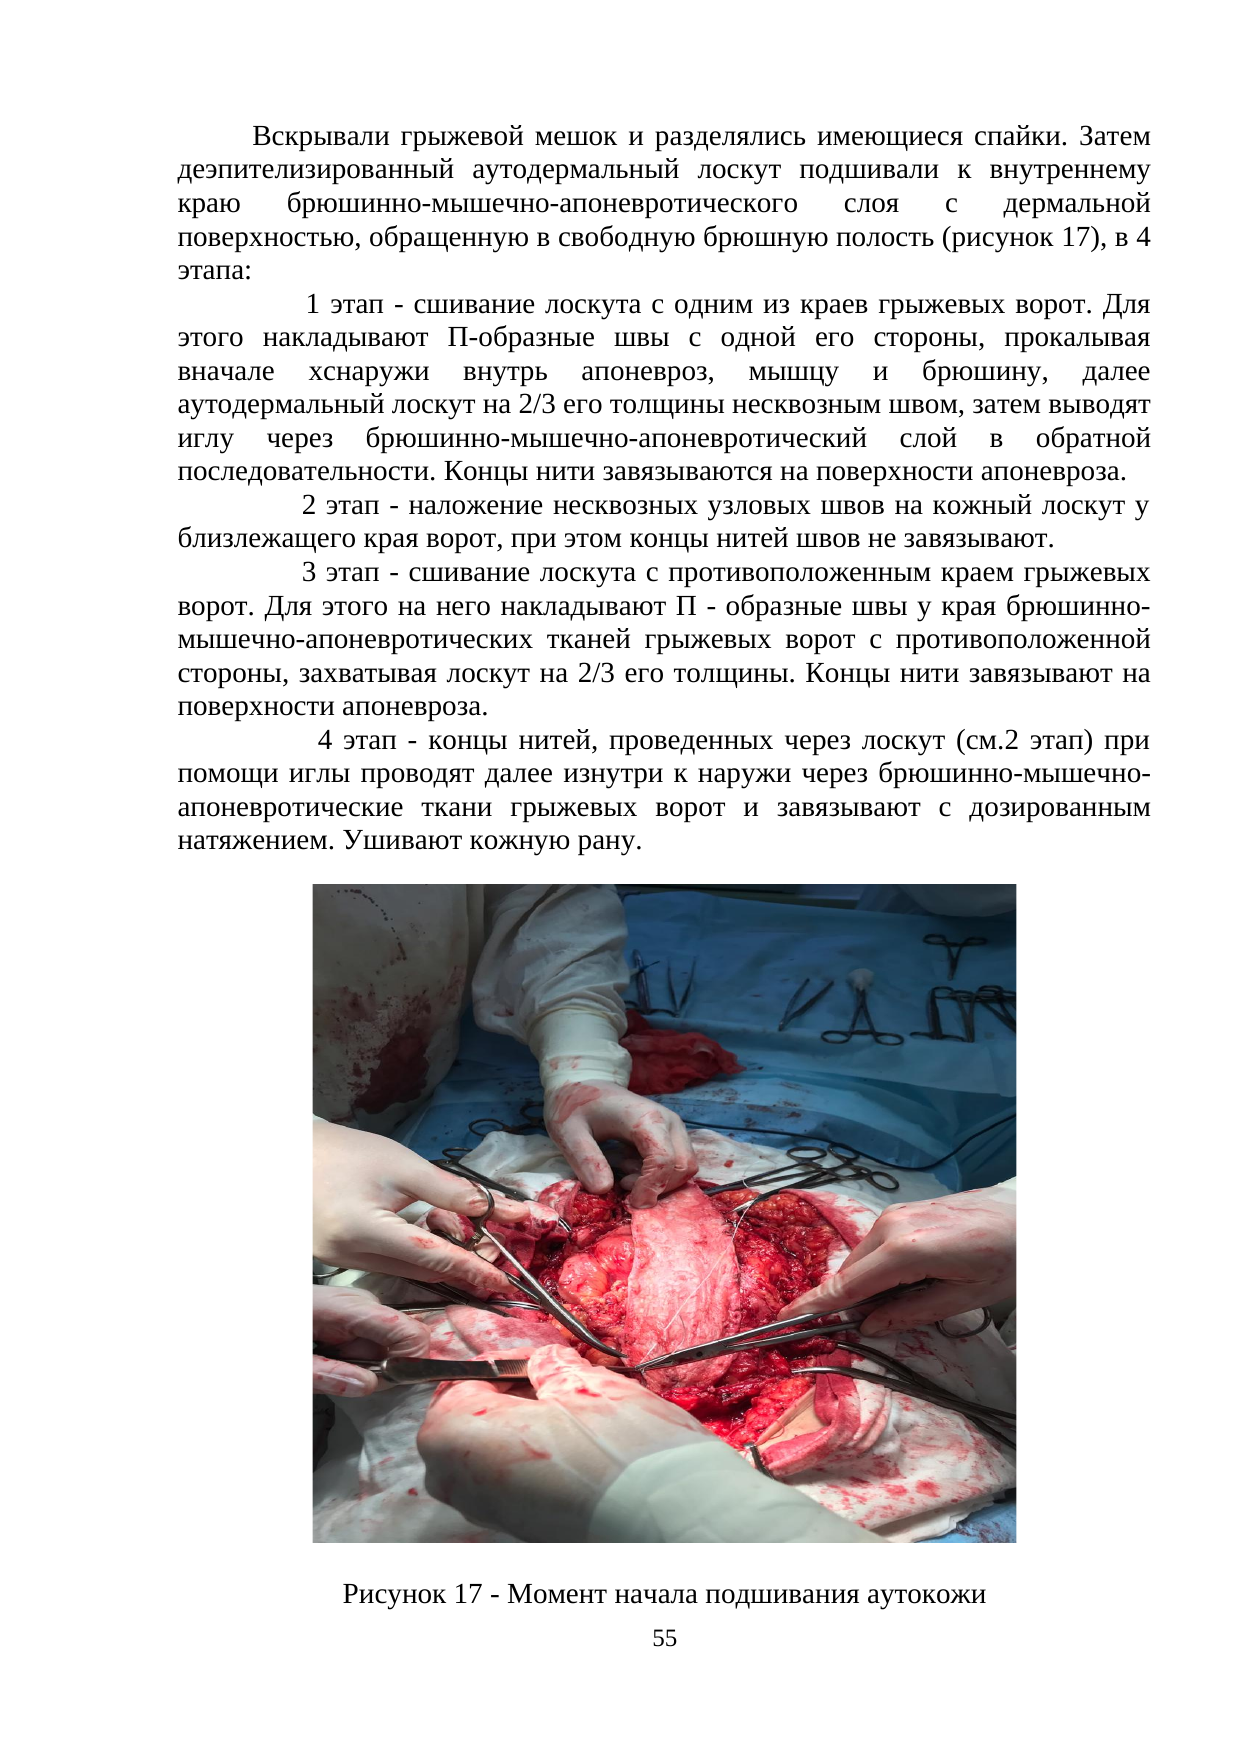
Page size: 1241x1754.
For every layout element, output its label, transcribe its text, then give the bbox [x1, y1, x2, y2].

picture [312, 884, 1017, 1543]
text Рисунок 17 - Момент начала подшивания аутокожи [177, 1576, 1152, 1610]
text 2 этап - наложение несквозных узловых швов на кожный лоскут у близлежащего края ворот, при этом концы нитей швов не завязывают. [177, 487, 1152, 554]
text Вскрывали грыжевой мешок и разделялись имеющиеся спайки. Затем деэпителизированный аутодермальный лоскут подшивали к внутреннему краю брюшинно-мышечно-апоневротического слоя с дермальной поверхностью, обращенную в свободную брюшную полость (рисунок 17), в 4 этапа: [177, 118, 1152, 286]
text 4 этап - концы нитей, проведенных через лоскут (см.2 этап) при помощи иглы проводят далее изнутри к наружи через брюшинно-мышечно-апоневротические ткани грыжевых ворот и завязывают с дозированным натяжением. Ушивают кожную рану. [177, 722, 1152, 856]
text 1 этап - сшивание лоскута с одним из краев грыжевых ворот. Для этого накладывают П-образные швы с одной его стороны, прокалывая вначале хснаружи внутрь апоневроз, мышцу и брюшину, далее аутодермальный лоскут на 2/3 его толщины несквозным швом, затем выводят иглу через брюшинно-мышечно-апоневротический слой в обратной последовательности. Концы нити завязываются на поверхности апоневроза. [177, 286, 1152, 487]
text 3 этап - сшивание лоскута с противоположенным краем грыжевых ворот. Для этого на него накладывают П - образные швы у края брюшинно-мышечно-апоневротических тканей грыжевых ворот с противоположенной стороны, захватывая лоскут на 2/3 его толщины. Концы нити завязывают на поверхности апоневроза. [177, 554, 1152, 722]
